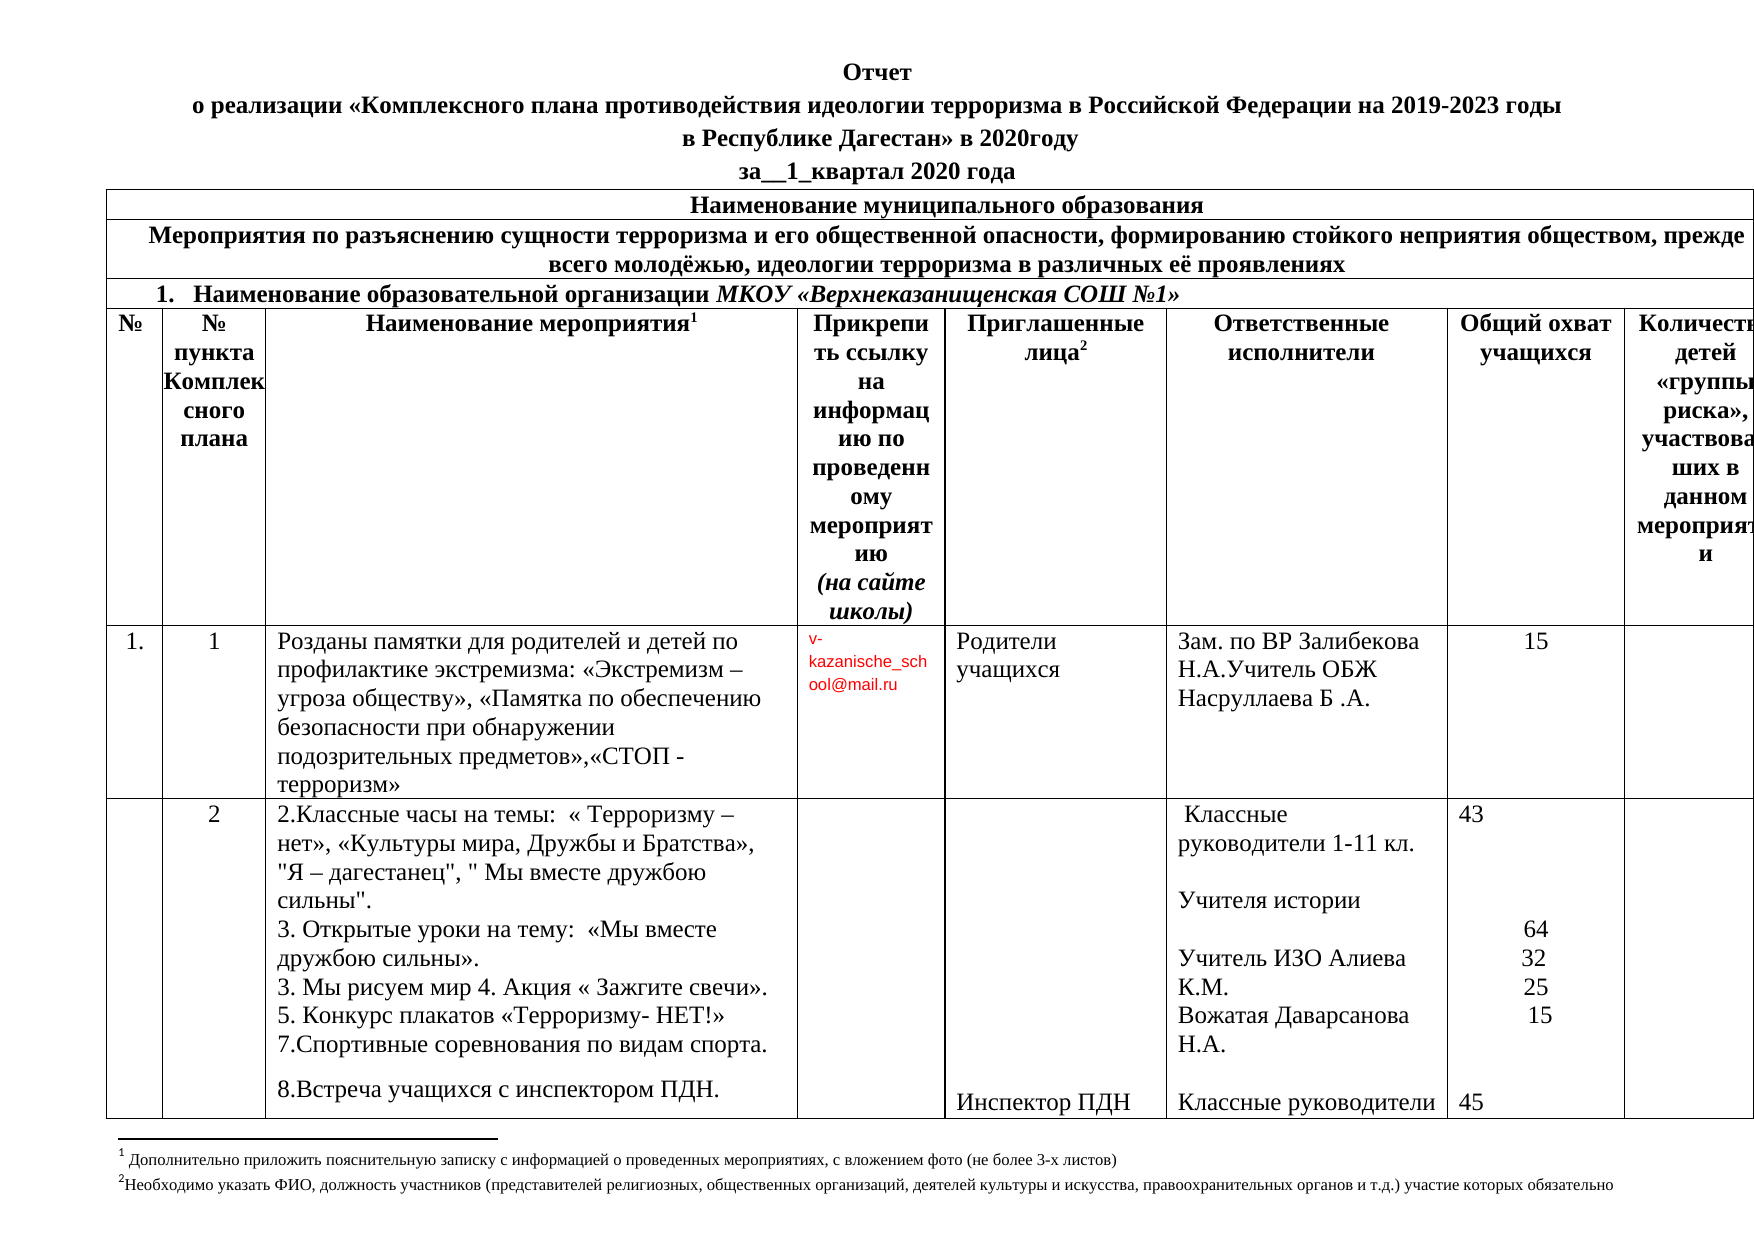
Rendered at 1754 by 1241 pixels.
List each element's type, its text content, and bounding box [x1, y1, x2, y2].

table_cell Количество детей «группы риска», участвовавших в данном мероприятии [1625, 309, 1753, 625]
table_cell v-kazanische_school@mail.ru [798, 626, 944, 798]
text в Республике Дагестан» в 2020году [118, 123, 1636, 152]
table_cell 2 [163, 799, 265, 1118]
table_cell Наименование образовательной организации МКОУ «Верхнеказанищенская СОШ №1» [107, 279, 1753, 307]
table_cell Наименование мероприятия [266, 309, 797, 625]
table_header Наименование муниципального образования [107, 190, 1753, 219]
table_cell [946, 799, 1166, 1118]
table_cell Зам. по ВР Залибекова Н.А.Учитель ОБЖ Насруллаева Б .А. [1167, 626, 1447, 798]
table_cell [266, 799, 797, 1118]
table_cell Родители учащихся [946, 626, 1166, 798]
table_cell Приглашенные лица [946, 309, 1166, 625]
table_cell № пункта Комплексного плана [163, 309, 265, 625]
table_cell Ответственные исполнители [1167, 309, 1447, 625]
table_cell Прикрепить ссылку на информацию по проведенному мероприятию (на сайте школы) [798, 309, 944, 625]
table_cell 1. [107, 626, 162, 798]
text Отчет [118, 57, 1636, 86]
table_cell 1 [163, 626, 265, 798]
table_cell [107, 799, 162, 1118]
text о реализации «Комплексного плана противодействия идеологии терроризма в Российской Федерации на 2019-2023 годы [118, 90, 1636, 119]
table_cell 15 [1448, 626, 1624, 798]
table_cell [1448, 799, 1624, 1118]
table_cell Розданы памятки для родителей и детей по профилактике экстремизма: «Экстремизм – угроза обществу», «Памятка по обеспечению безопасности при обнаружении подозрительных предметов»,«СТОП - терроризм» [266, 626, 797, 798]
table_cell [1167, 799, 1447, 1118]
table_cell Общий охват учащихся [1448, 309, 1624, 625]
table_cell [798, 799, 944, 1118]
table_cell [1625, 799, 1753, 1118]
table_cell № [107, 309, 162, 625]
text за__1_квартал 2020 года [118, 156, 1636, 185]
table_cell [1625, 626, 1753, 798]
table_cell Мероприятия по разъяснению сущности терроризма и его общественной опасности, формированию стойкого неприятия обществом, прежде всего молодёжью, идеологии терроризма в различных её проявлениях [107, 220, 1753, 278]
